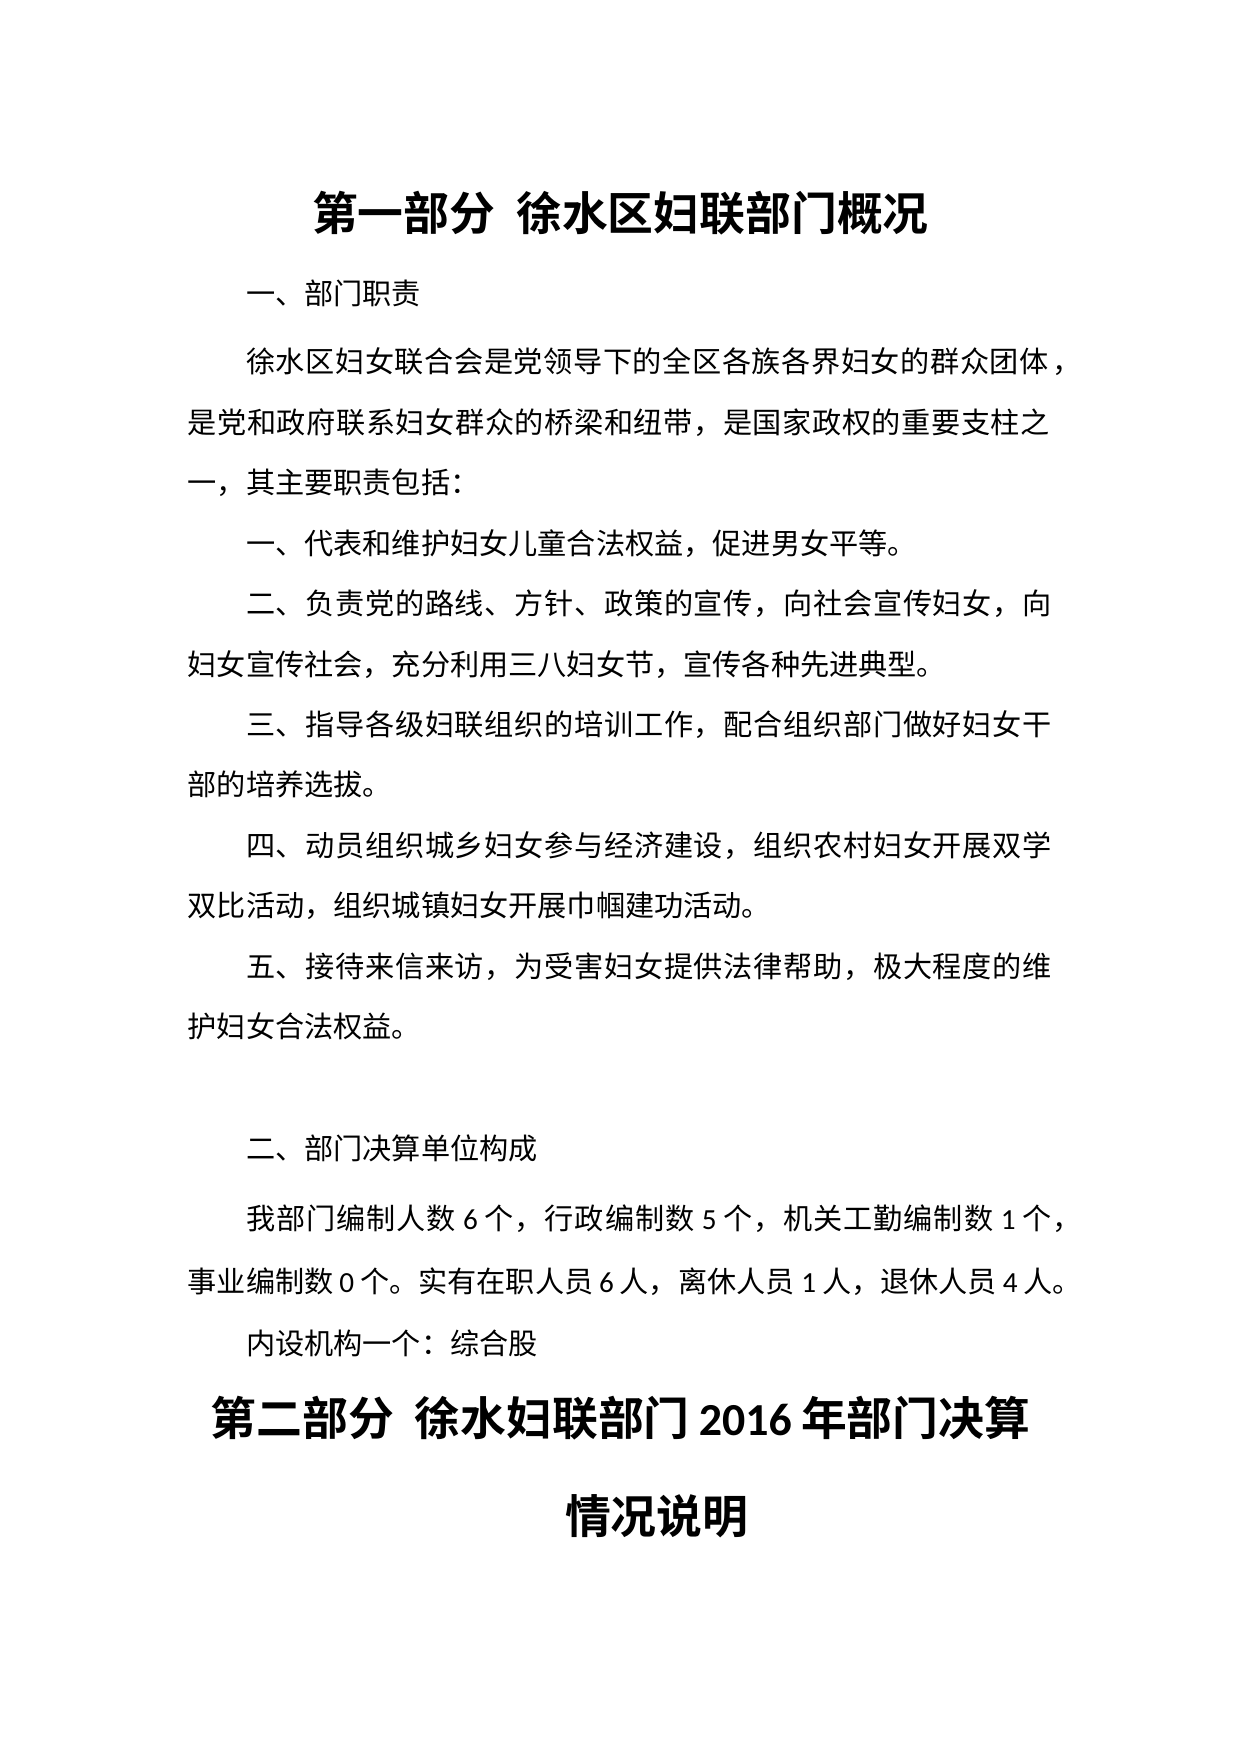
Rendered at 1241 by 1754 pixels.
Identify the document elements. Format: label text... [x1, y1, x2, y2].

text 内设机构一个：综合股 [187, 1304, 1053, 1367]
text 一、部门职责 [187, 259, 1053, 324]
text 三、指导各级妇联组织的培训工作，配合组织部门做好妇女干部的培养选拔。 [187, 687, 1053, 808]
text 徐水区妇女联合会是党领导下的全区各族各界妇女的群众团体，是党和政府联系妇女群众的桥梁和纽带，是国家政权的重要支柱之一，其主要职责包括： [187, 324, 1053, 506]
text 四、动员组织城乡妇女参与经济建设，组织农村妇女开展双学双比活动，组织城镇妇女开展巾帼建功活动。 [187, 808, 1053, 929]
text 第一部分 徐水区妇联部门概况 [187, 162, 1053, 259]
text 二、部门决算单位构成 [187, 1114, 1053, 1179]
text 我部门编制人数6个，行政编制数5个，机关工勤编制数1个，事业编制数0个。实有在职人员6人，离休人员 1人，退休人员4人。 [187, 1179, 1053, 1304]
text 情况说明 [187, 1464, 1053, 1562]
text 第二部分 徐水妇联部门2016年部门决算 [187, 1367, 1053, 1464]
text 二、负责党的路线、方针、政策的宣传，向社会宣传妇女，向妇女宣传社会，充分利用三八妇女节，宣传各种先进典型。 [187, 566, 1053, 687]
text 一、代表和维护妇女儿童合法权益，促进男女平等。 [187, 506, 1053, 566]
text 五、接待来信来访，为受害妇女提供法律帮助，极大程度的维护妇女合法权益。 [187, 929, 1053, 1049]
